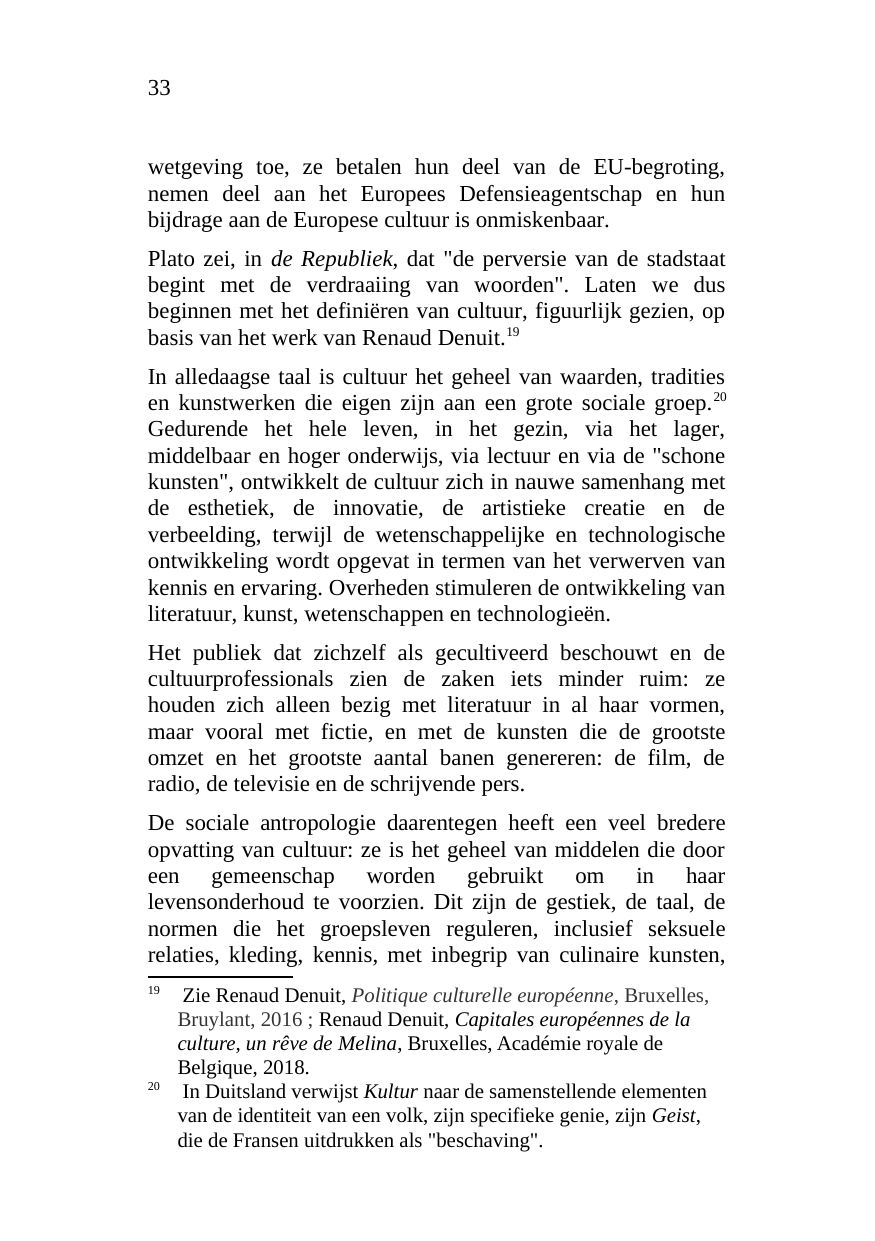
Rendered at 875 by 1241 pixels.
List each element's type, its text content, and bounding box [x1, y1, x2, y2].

text In alledaagse taal is cultuur het geheel van waarden, tradities en kunstwerken die eigen zijn aan een grote sociale groep. Gedurende het hele leven, in het gezin, via het lager, middelbaar en hoger onderwijs, via lectuur en via de "schone kunsten", ontwikkelt de cultuur zich in nauwe samenhang met de esthetiek, de innovatie, de artistieke creatie en de verbeelding, terwijl de wetenschappelijke en technologische ontwikkeling wordt opgevat in termen van het verwerven van kennis en ervaring. Overheden stimuleren de ontwikkeling van literatuur, kunst, wetenschappen en technologieën. [148, 363, 726, 626]
text Het publiek dat zichzelf als gecultiveerd beschouwt en de cultuurprofessionals zien de zaken iets minder ruim: ze houden zich alleen bezig met literatuur in al haar vormen, maar vooral met fictie, en met de kunsten die de grootste omzet en het grootste aantal banen genereren: de film, de radio, de televisie en de schrijvende pers. [148, 639, 726, 797]
text Plato zei, in de Republiek, dat "de perversie van de stadstaat begint met de verdraaiing van woorden". Laten we dus beginnen met het definiëren van cultuur, figuurlijk gezien, op basis van het werk van Renaud Denuit. [148, 245, 726, 350]
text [148, 809, 726, 967]
